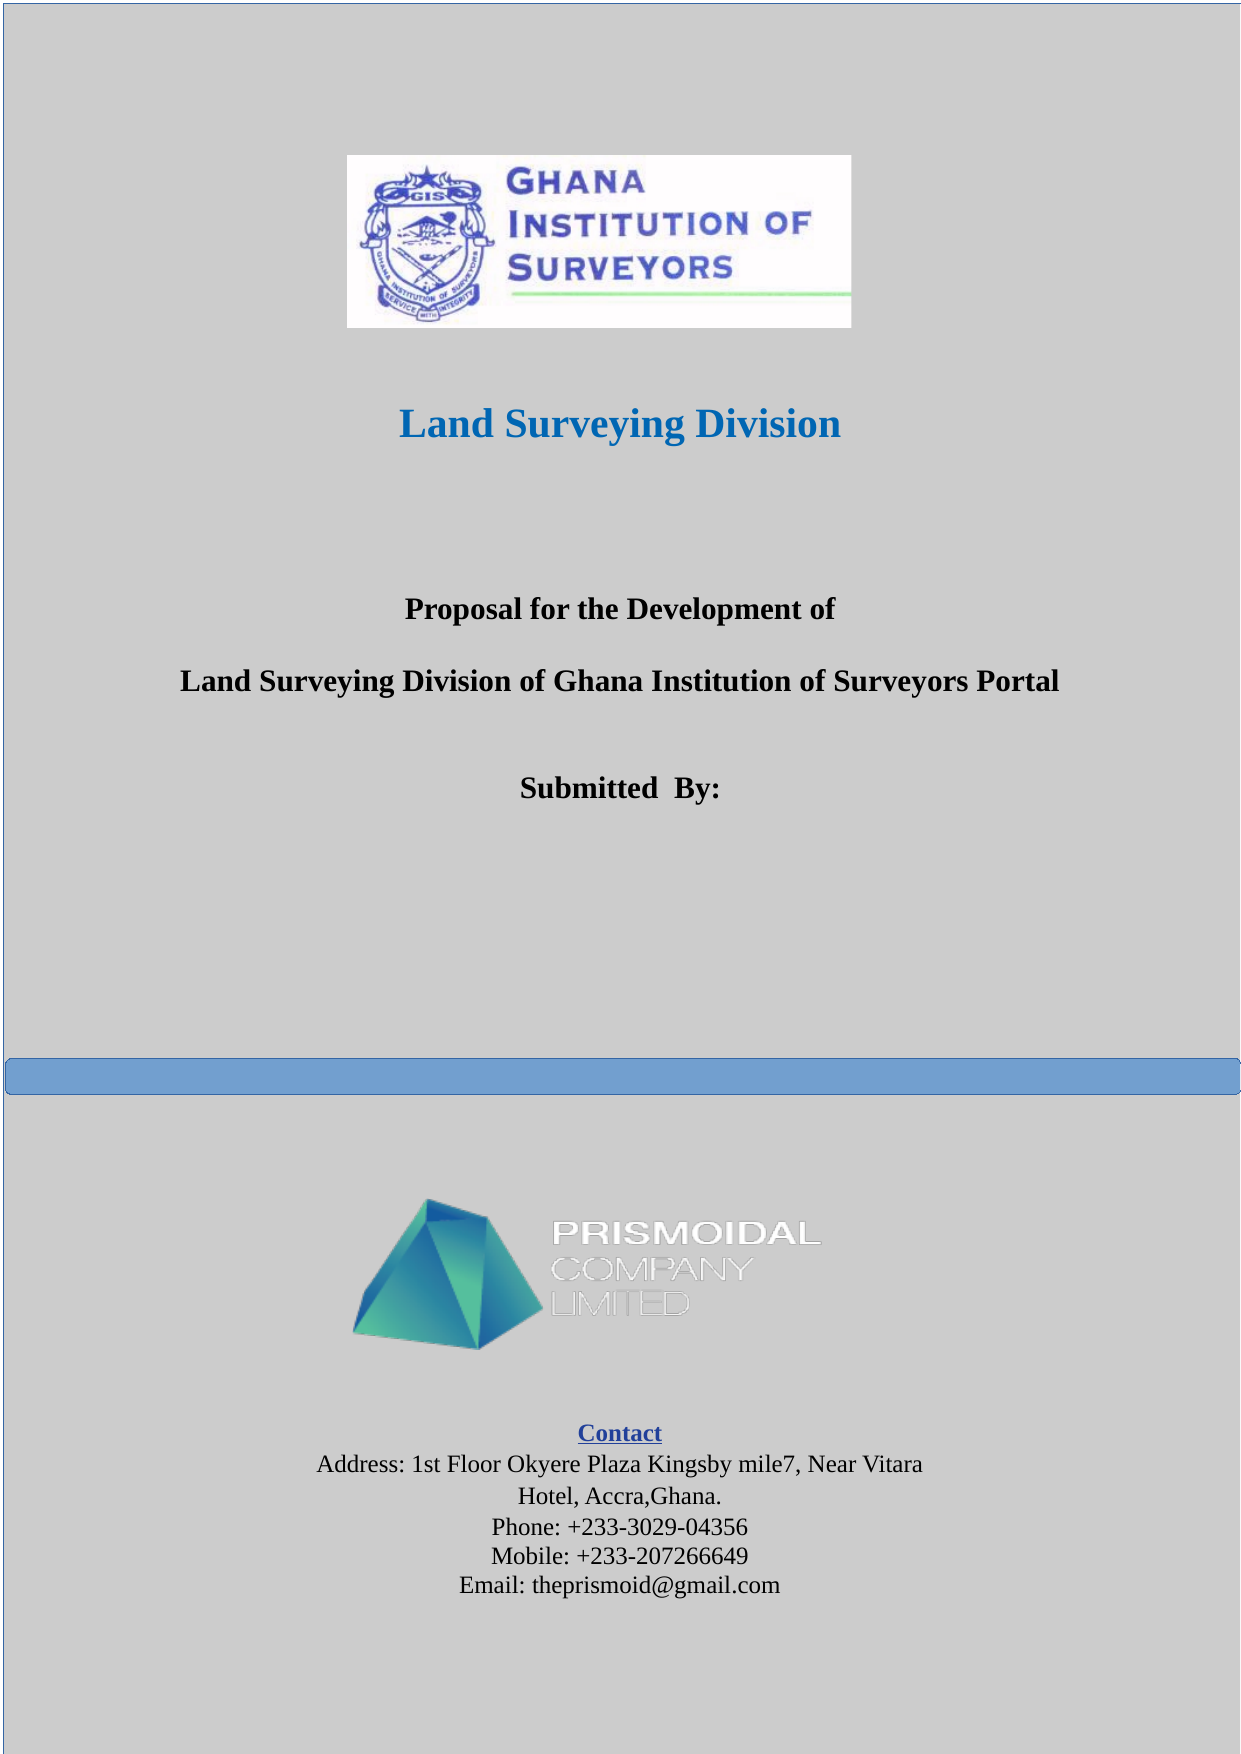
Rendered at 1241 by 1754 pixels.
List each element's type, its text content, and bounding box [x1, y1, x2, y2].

text Land Surveying Division of Ghana Institution of Surveyors Portal [118, 662, 1122, 698]
text Submitted By: [118, 770, 1122, 806]
picture [347, 155, 852, 328]
text Proposal for the Development of [118, 590, 1122, 626]
picture [352, 1198, 823, 1350]
text Land Surveying Division [118, 398, 1122, 446]
